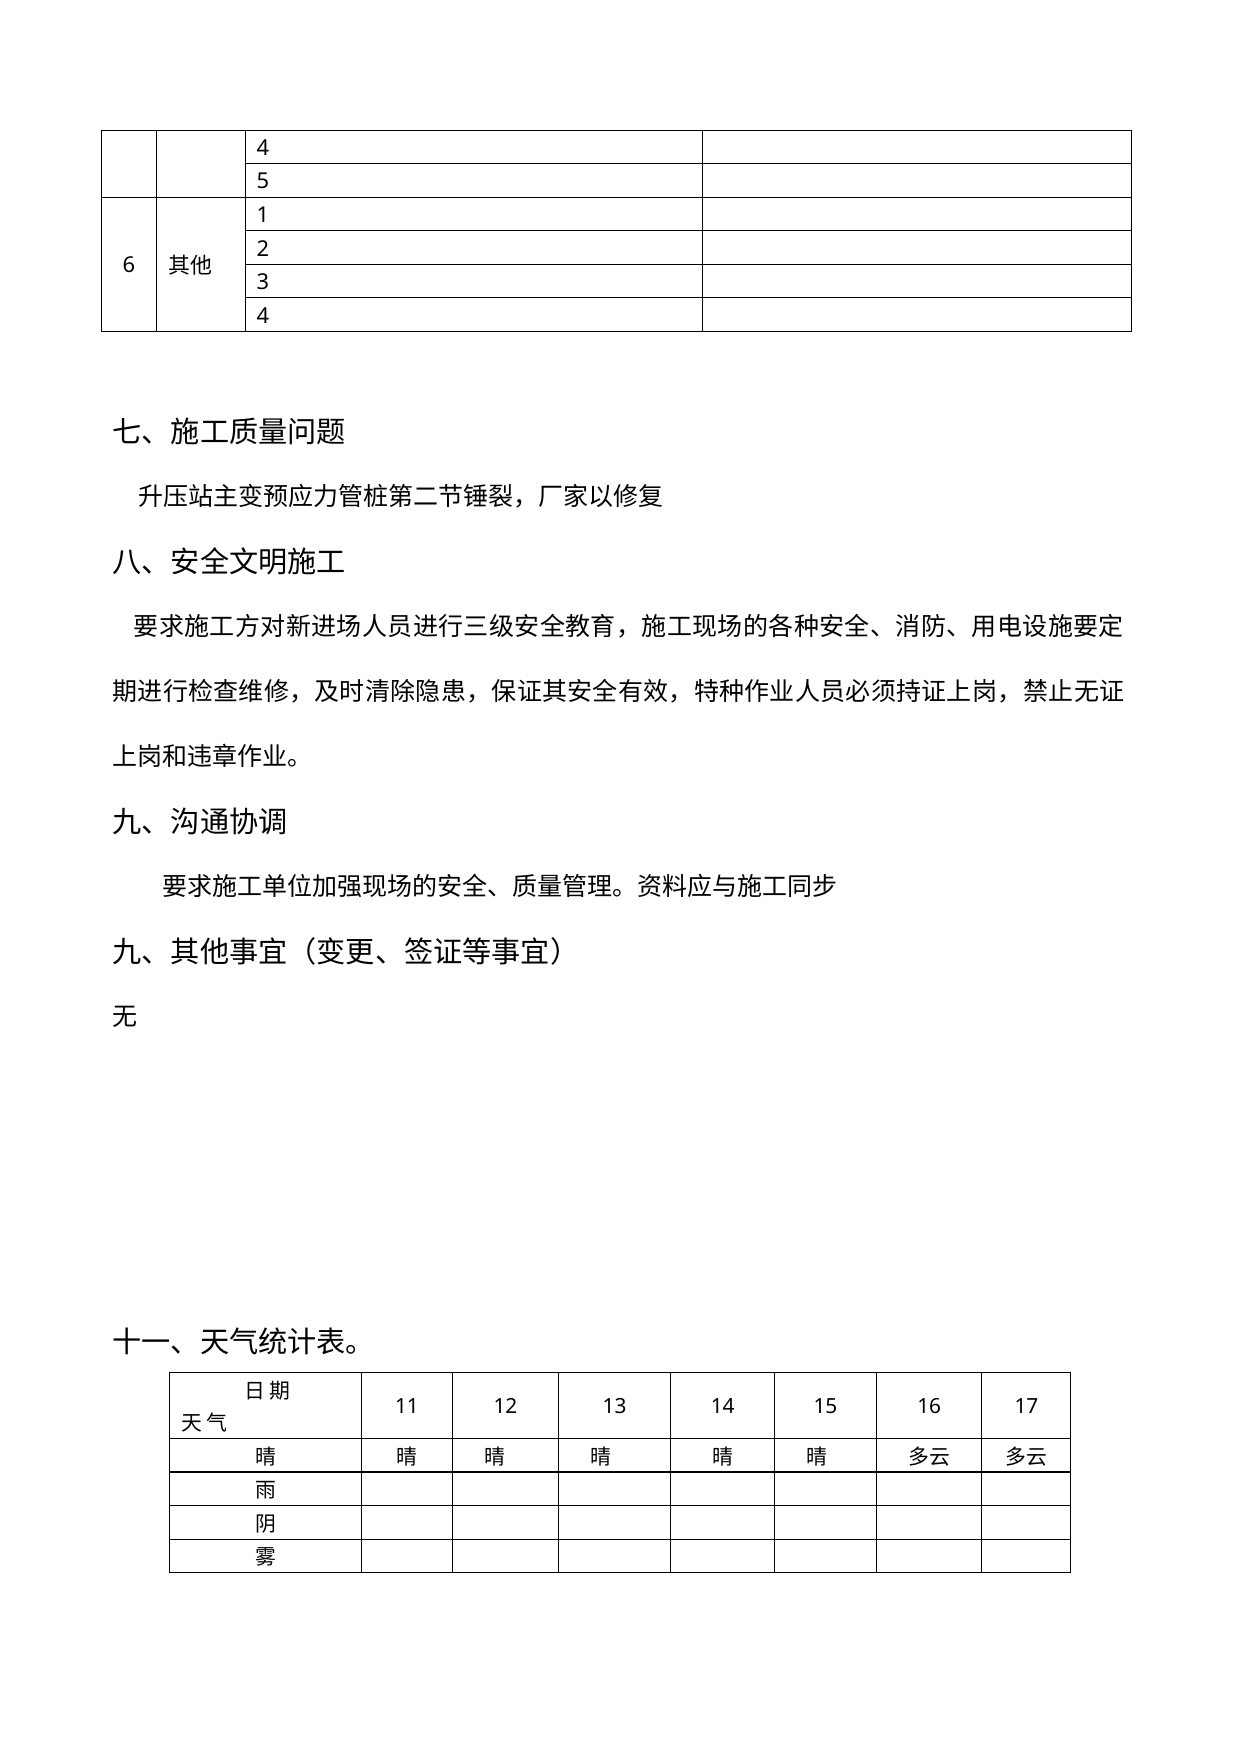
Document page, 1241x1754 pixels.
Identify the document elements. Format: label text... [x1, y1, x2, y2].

table_cell [453, 1506, 558, 1538]
table_cell [559, 1506, 670, 1538]
table_cell [671, 1540, 774, 1572]
table_cell [877, 1473, 981, 1505]
table_cell 5 [246, 164, 702, 197]
table_cell [671, 1506, 774, 1538]
table_cell [703, 164, 1131, 197]
table_cell [559, 1540, 670, 1572]
table_cell 1 [246, 198, 702, 230]
text 十一、天气统计表。 [112, 1307, 1128, 1372]
table_cell [982, 1473, 1070, 1505]
table_header 14 [671, 1373, 774, 1438]
table_cell [775, 1473, 876, 1505]
list 要求施工方对新进场人员进行三级安全教育，施工现场的各种安全、消防、用电设施要定期进行检查维修，及时清除隐患，保证其安全有效，特种作业人员必须持证上岗，禁止无证上岗和违章作业。 [112, 592, 1128, 787]
list 无 [112, 982, 1128, 1047]
table_cell 3 [246, 265, 702, 297]
table_cell [362, 1540, 452, 1572]
table_cell [559, 1473, 670, 1505]
table_header 15 [775, 1373, 876, 1438]
list 安全文明施工 [112, 527, 1128, 592]
table_cell 晴 [362, 1439, 452, 1471]
list 要求施工单位加强现场的安全、质量管理。资料应与施工同步 [112, 852, 1128, 917]
table_header 12 [453, 1373, 558, 1438]
table_cell [703, 131, 1131, 163]
table_cell [877, 1506, 981, 1538]
table_cell 2 [246, 231, 702, 264]
table_cell 晴 [559, 1439, 670, 1471]
table_cell [671, 1473, 774, 1505]
table_cell [453, 1540, 558, 1572]
table_cell [703, 265, 1131, 297]
list 施工质量问题 [112, 397, 1128, 462]
table_cell [877, 1540, 981, 1572]
table_header 16 [877, 1373, 981, 1438]
table_cell 6 [102, 198, 156, 331]
table_cell [703, 298, 1131, 331]
table_cell 晴 [775, 1439, 876, 1471]
table_cell 雨 [170, 1473, 361, 1505]
list 升压站主变预应力管桩第二节锤裂，厂家以修复 [112, 462, 1128, 527]
table_cell 晴 [453, 1439, 558, 1471]
table_cell [362, 1506, 452, 1538]
table_cell [775, 1506, 876, 1538]
table_cell 雾 [170, 1540, 361, 1572]
table_cell [982, 1506, 1070, 1538]
table_cell 晴 [671, 1439, 774, 1471]
table_cell 多云 [982, 1439, 1070, 1471]
table_cell 阴 [170, 1506, 361, 1538]
table_header 17 [982, 1373, 1070, 1438]
table_header 日 期 天 气 [170, 1373, 361, 1438]
table_cell [703, 231, 1131, 264]
table_cell 多云 [877, 1439, 981, 1471]
table_cell [362, 1473, 452, 1505]
table_cell [775, 1540, 876, 1572]
table_header 11 [362, 1373, 452, 1438]
table_cell [703, 198, 1131, 230]
table_cell 4 [246, 131, 702, 163]
table_header 13 [559, 1373, 670, 1438]
text 九、沟通协调 [112, 787, 1128, 852]
table_cell [982, 1540, 1070, 1572]
table_cell 其他 [157, 198, 245, 331]
table_cell 晴 [170, 1439, 361, 1471]
table_cell 4 [246, 298, 702, 331]
list 其他事宜（变更、签证等事宜） [112, 917, 1128, 982]
table_cell [453, 1473, 558, 1505]
